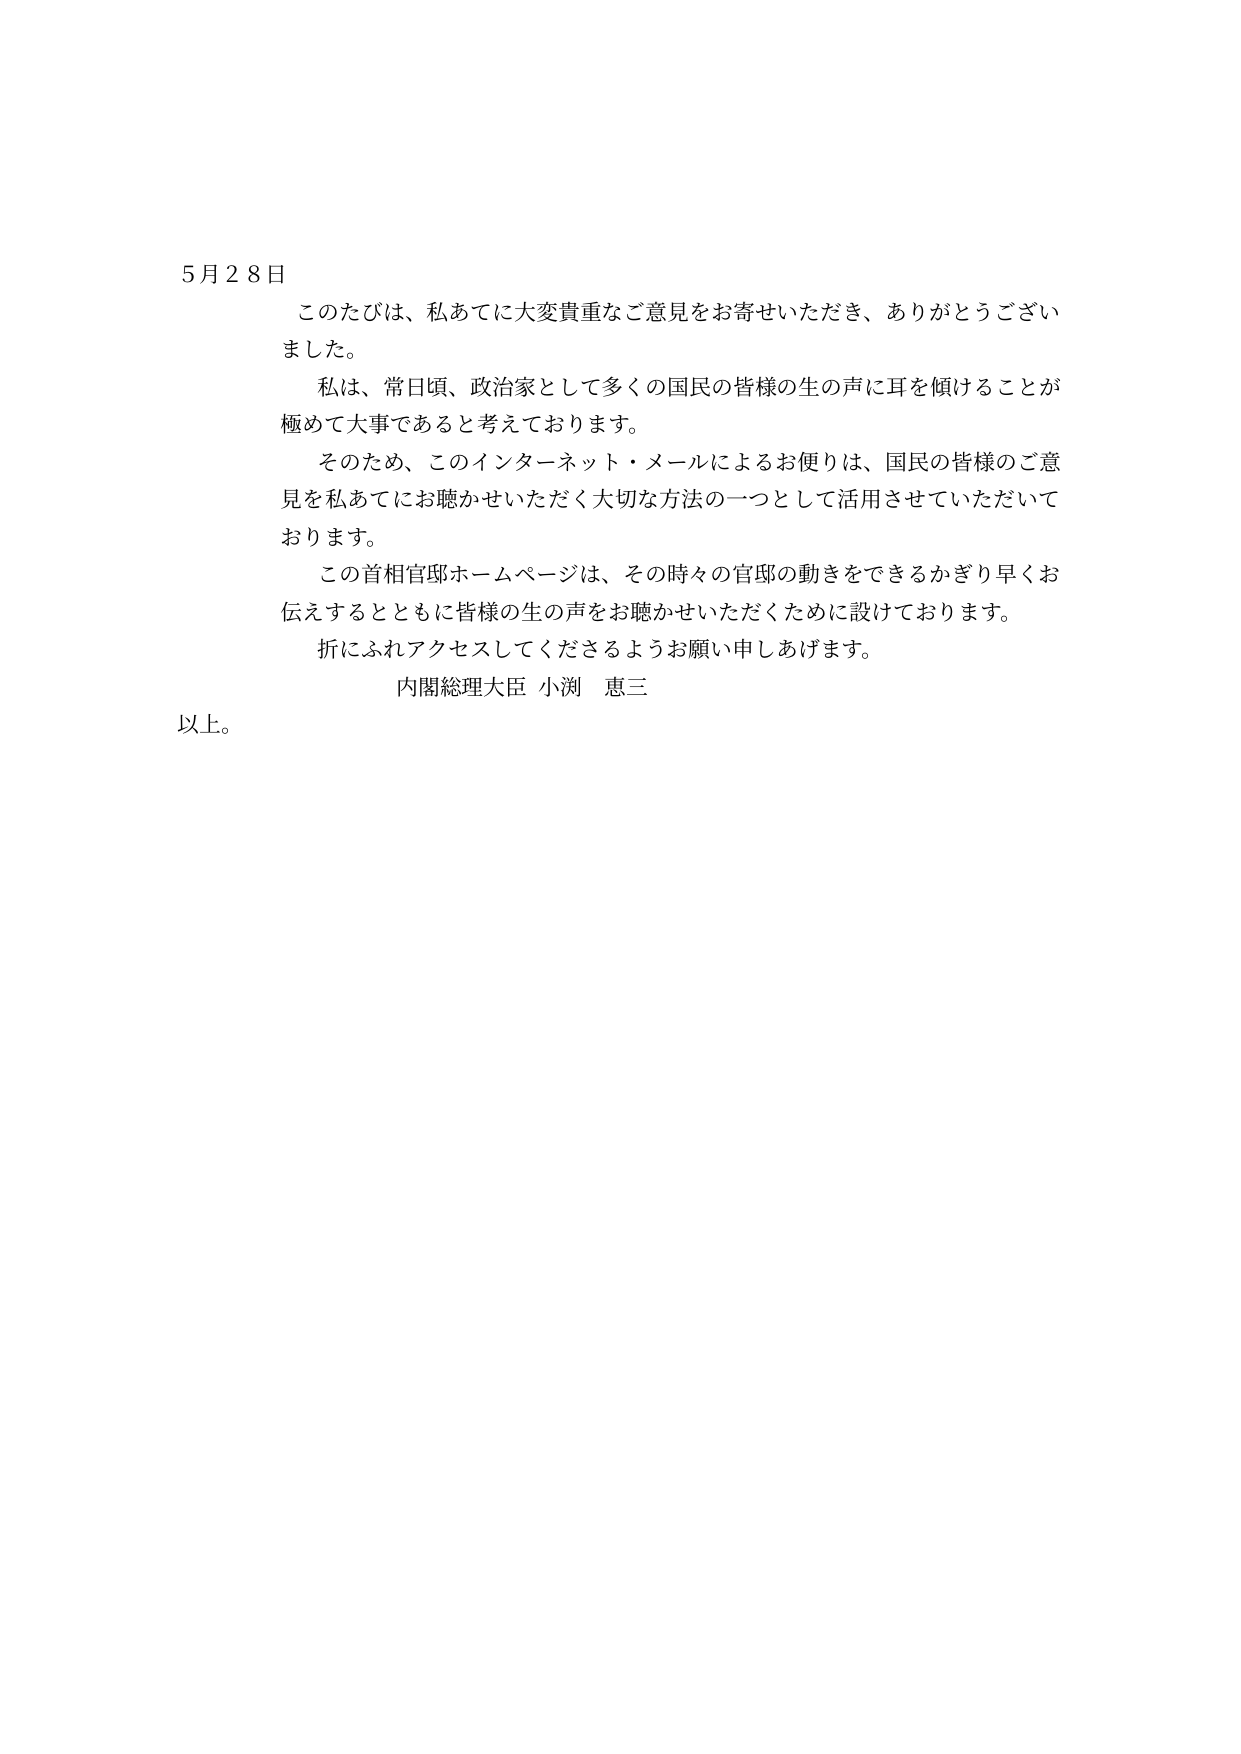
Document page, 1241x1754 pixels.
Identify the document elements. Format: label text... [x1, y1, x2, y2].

text 私は、常日頃、政治家として多くの国民の皆様の生の声に耳を傾けることが極めて大事であると考えております。 [280, 367, 1063, 442]
text この首相官邸ホームページは、その時々の官邸の動きをできるかぎり早くお伝えするとともに皆様の生の声をお聴かせいただくために設けております。 [280, 554, 1063, 629]
text 内閣総理大臣 小渕 恵三 [177, 667, 1063, 704]
text このたびは、私あてに大変貴重なご意見をお寄せいただき、ありがとうございました。 [280, 292, 1063, 367]
text ５月２８日 [177, 254, 1063, 292]
text 折にふれアクセスしてくださるようお願い申しあげます。 [280, 629, 1063, 667]
text そのため、このインターネット・メールによるお便りは、国民の皆様のご意見を私あてにお聴かせいただく大切な方法の一つとして活用させていただいております。 [280, 442, 1063, 554]
text 以上。 [177, 704, 1063, 742]
